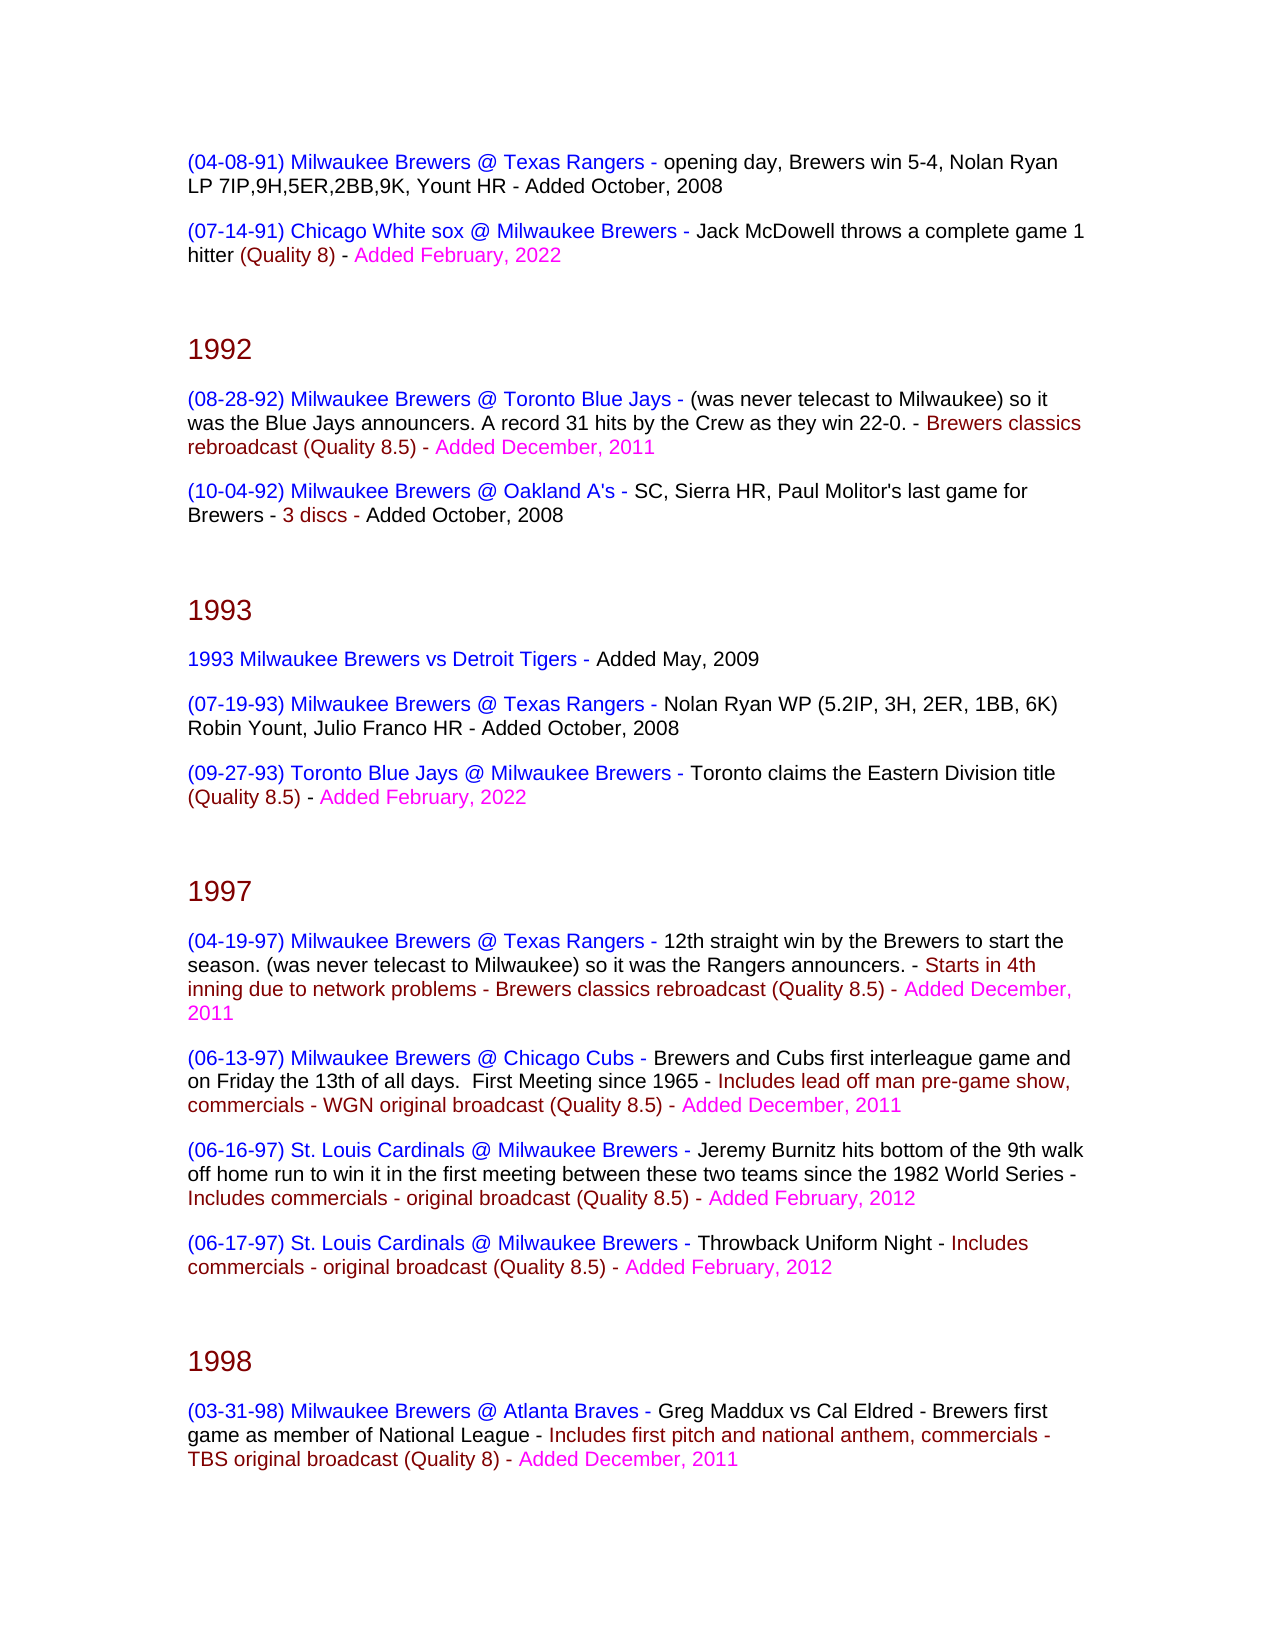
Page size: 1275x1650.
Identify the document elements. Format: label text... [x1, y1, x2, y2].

text (07-14-91) Chicago White sox @ Milwaukee Brewers - Jack McDowell throws a complete game 1 hitter (Quality 8) - Added February, 2022 [187, 219, 1087, 267]
text 1992 [187, 332, 1087, 366]
text (07-19-93) Milwaukee Brewers @ Texas Rangers - Nolan Ryan WP (5.2IP, 3H, 2ER, 1BB, 6K) Robin Yount, Julio Franco HR - Added October, 2008 [187, 692, 1087, 740]
text (09-27-93) Toronto Blue Jays @ Milwaukee Brewers - claims the Eastern Division title (Quality 8.5) - Added February, 2022 [187, 761, 1087, 809]
text (03-31-98) Milwaukee Brewers @ Atlanta Braves - Greg Maddux vs Cal Eldred - Brewers first game as member of National League - Includes first pitch and national anthem, commercials - TBS original broadcast (Quality 8) - Added December, 2011 [187, 1399, 1087, 1471]
text 1997 [187, 874, 1087, 908]
text (04-08-91) Milwaukee Brewers @ Texas Rangers - opening day, Brewers win 5-4, Nolan Ryan LP 7IP,9H,5ER,2BB,9K, Yount HR - Added October, 2008 [187, 150, 1087, 198]
text (04-19-97) Milwaukee Brewers @ Texas Rangers - 12th straight win by the Brewers to start the season. (was never telecast to ) so it was the Rangers announcers. - Starts in 4th inning due to network problems - Brewers classics rebroadcast (Quality 8.5) - Added December, 2011 [187, 929, 1087, 1024]
text 1993 [187, 593, 1087, 626]
text 1998 [187, 1344, 1087, 1378]
text (06-16-97) St. Louis Cardinals @ Milwaukee Brewers - Jeremy Burnitz hits bottom of the 9th walk off home run to win it in the first meeting between these two teams since the 1982 World Series - Includes commercials - original broadcast (Quality 8.5) - Added February, 2012 [187, 1138, 1087, 1210]
text (06-13-97) Milwaukee Brewers @ Chicago Cubs - Brewers and Cubs first interleague game and on Friday the 13th of all days. First Meeting since 1965 - Includes lead off man pre-game show, commercials - WGN original broadcast (Quality 8.5) - Added December, 2011 [187, 1045, 1087, 1117]
text (06-17-97) St. Louis Cardinals @ Milwaukee Brewers - Throwback Uniform Night - Includes commercials - original broadcast (Quality 8.5) - Added February, 2012 [187, 1231, 1087, 1279]
text 1993 Milwaukee Brewers vs Detroit Tigers - Added May, 2009 [187, 647, 1087, 671]
text (10-04-92) Milwaukee Brewers @ A's - SC, Sierra HR, Paul Molitor's last game for Brewers - 3 discs - Added October, 2008 [187, 479, 1087, 527]
text (08-28-92) Milwaukee Brewers @ Toronto Blue Jays - (was never telecast to ) so it was the Blue Jays announcers. A record 31 hits by the Crew as they win 22-0. - Brewers classics rebroadcast (Quality 8.5) - Added December, 2011 [187, 387, 1087, 458]
